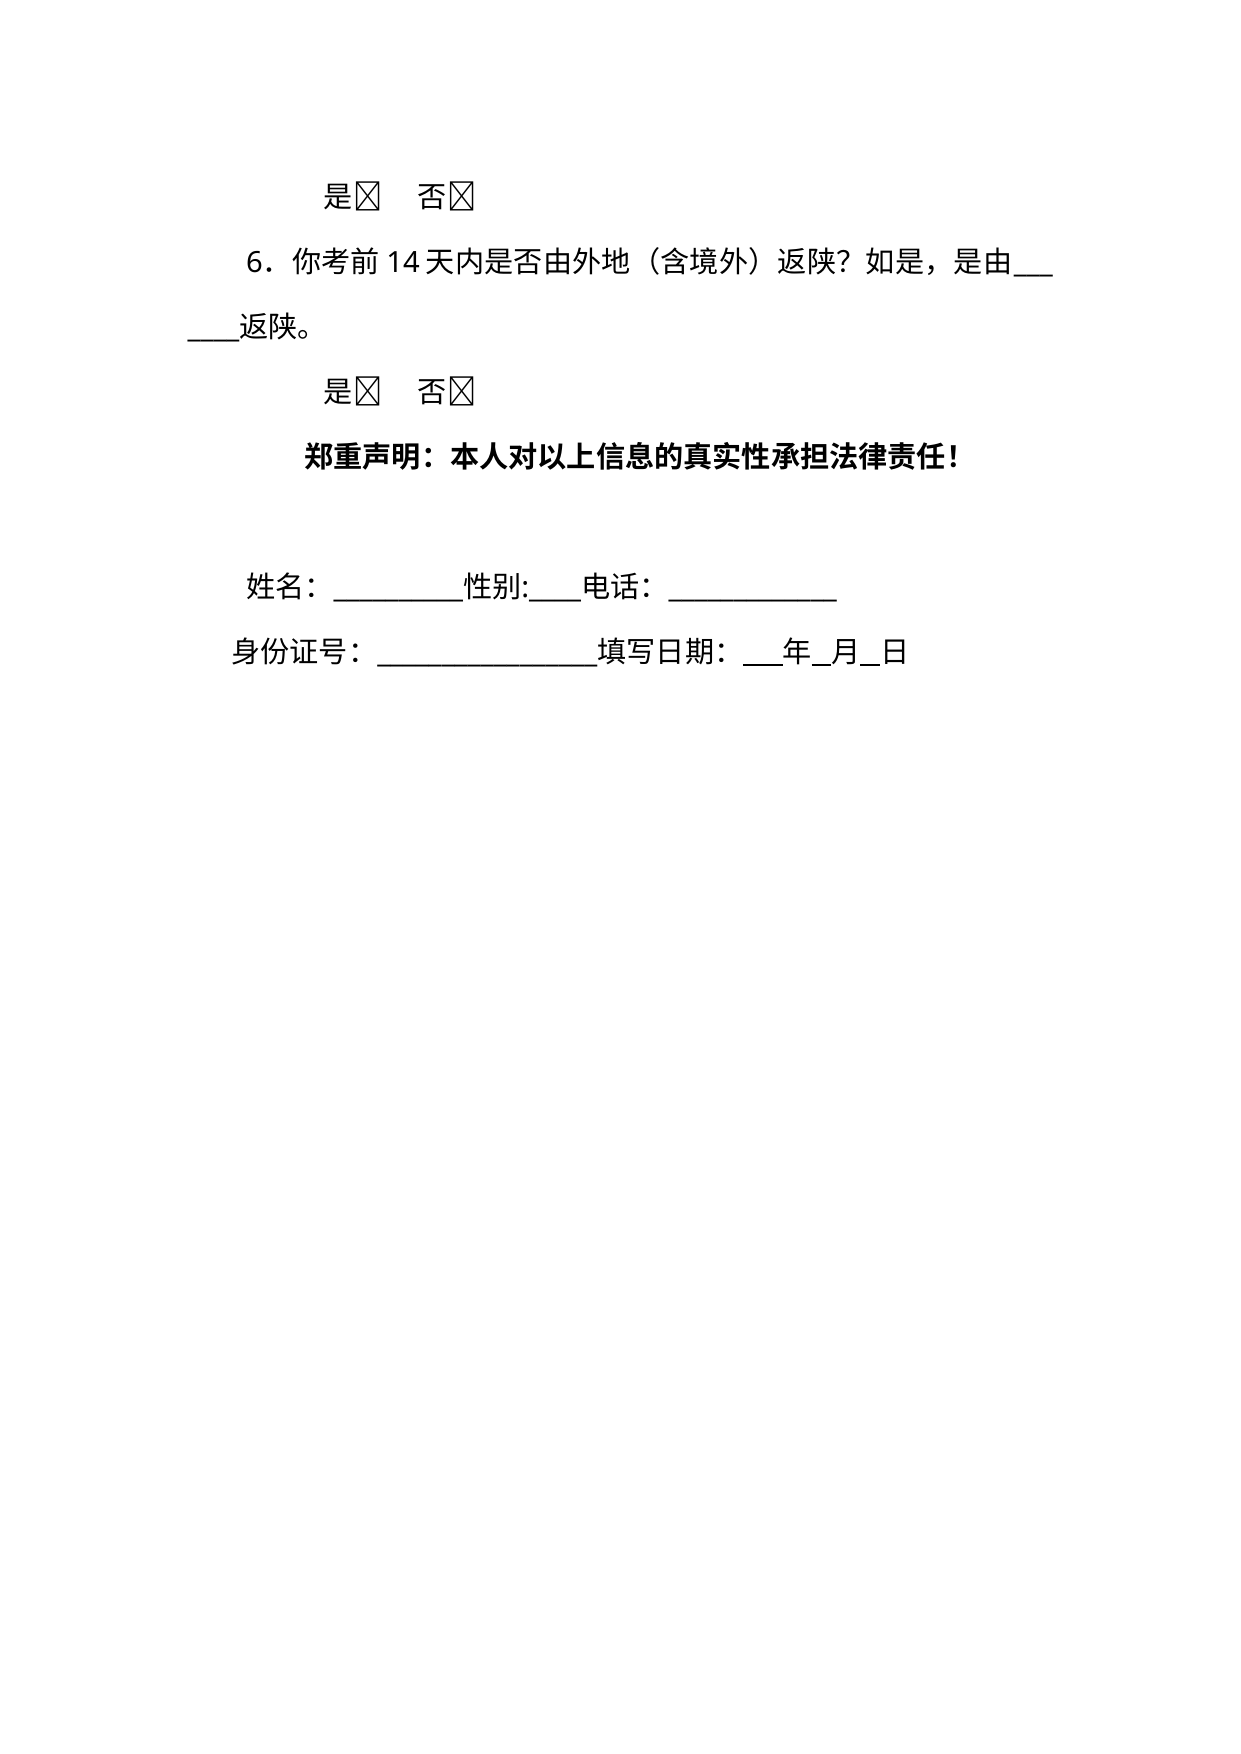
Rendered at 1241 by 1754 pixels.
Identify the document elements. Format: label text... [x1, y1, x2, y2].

text 郑重声明：本人对以上信息的真实性承担法律责任！ [187, 422, 1053, 487]
text 是 否 [187, 162, 1053, 227]
text 6．你考前14天内是否由外地（含境外）返陕？如是，是由_______返陕。 [187, 227, 1053, 357]
text 是 否 [187, 357, 1053, 422]
text 身份证号：_________________填写日期： 年 月 日 [187, 617, 1053, 682]
text 姓名：__________性别:____电话：_____________ [187, 552, 1053, 617]
